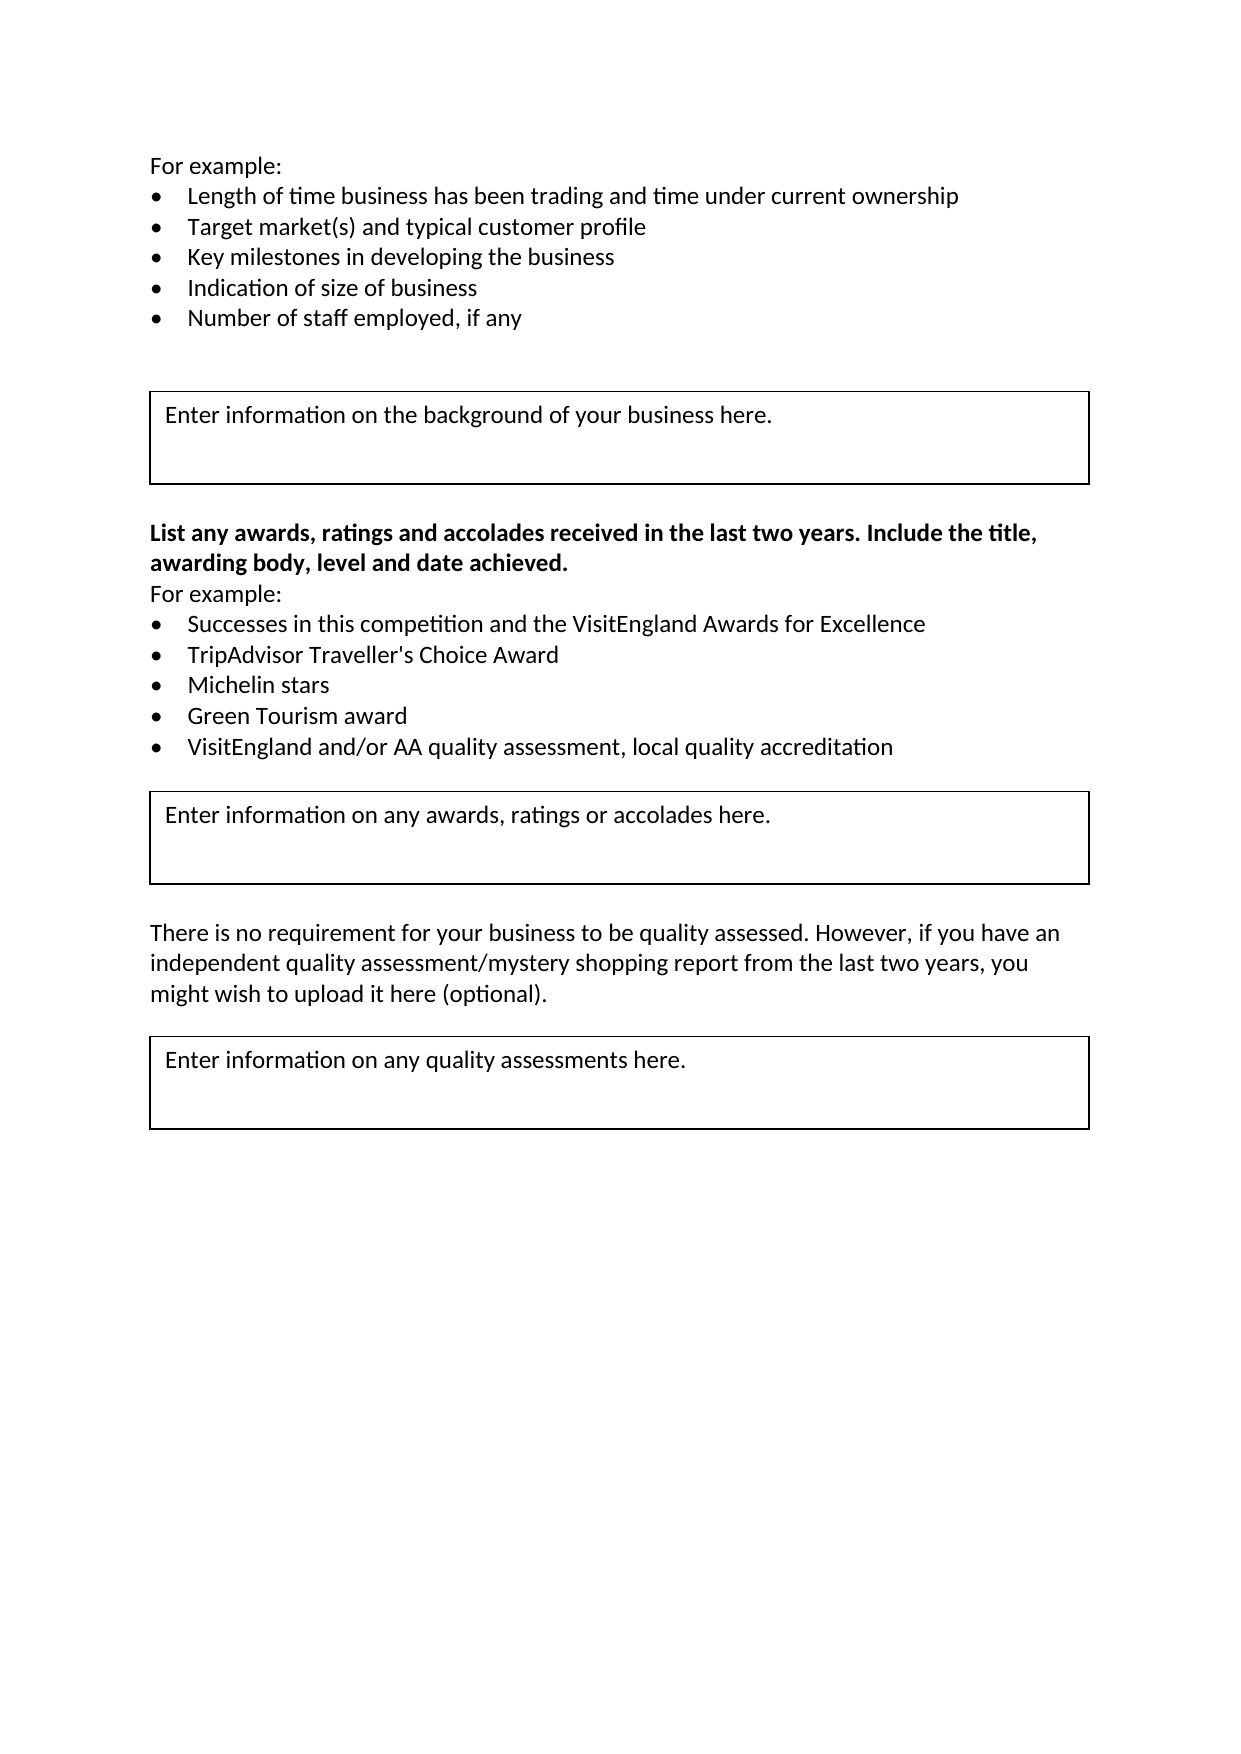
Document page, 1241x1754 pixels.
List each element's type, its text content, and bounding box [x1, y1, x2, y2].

list VisitEngland and/or AA quality assessment, local quality accreditation [150, 731, 1090, 761]
text For example: [150, 578, 1090, 608]
list Key milestones in developing the business [150, 242, 1090, 272]
list TripAdvisor Traveller's Choice Award [150, 639, 1090, 669]
text For example: [150, 150, 1090, 181]
list Target market(s) and typical customer profile [150, 211, 1090, 242]
text List any awards, ratings and accolades received in the last two years. Include the title, awarding body, level and date achieved. [150, 517, 1090, 578]
list Michelin stars [150, 669, 1090, 700]
list Length of time business has been trading and time under current ownership [150, 181, 1090, 211]
list Indication of size of business [150, 272, 1090, 303]
text There is no requirement for your business to be quality assessed. However, if you have an independent quality assessment/mystery shopping report from the last two years, you might wish to upload it here (optional). [150, 917, 1090, 1008]
list Green Tourism award [150, 700, 1090, 731]
list Successes in this competition and the VisitEngland Awards for Excellence [150, 608, 1090, 639]
list Number of staff employed, if any [150, 303, 1090, 333]
